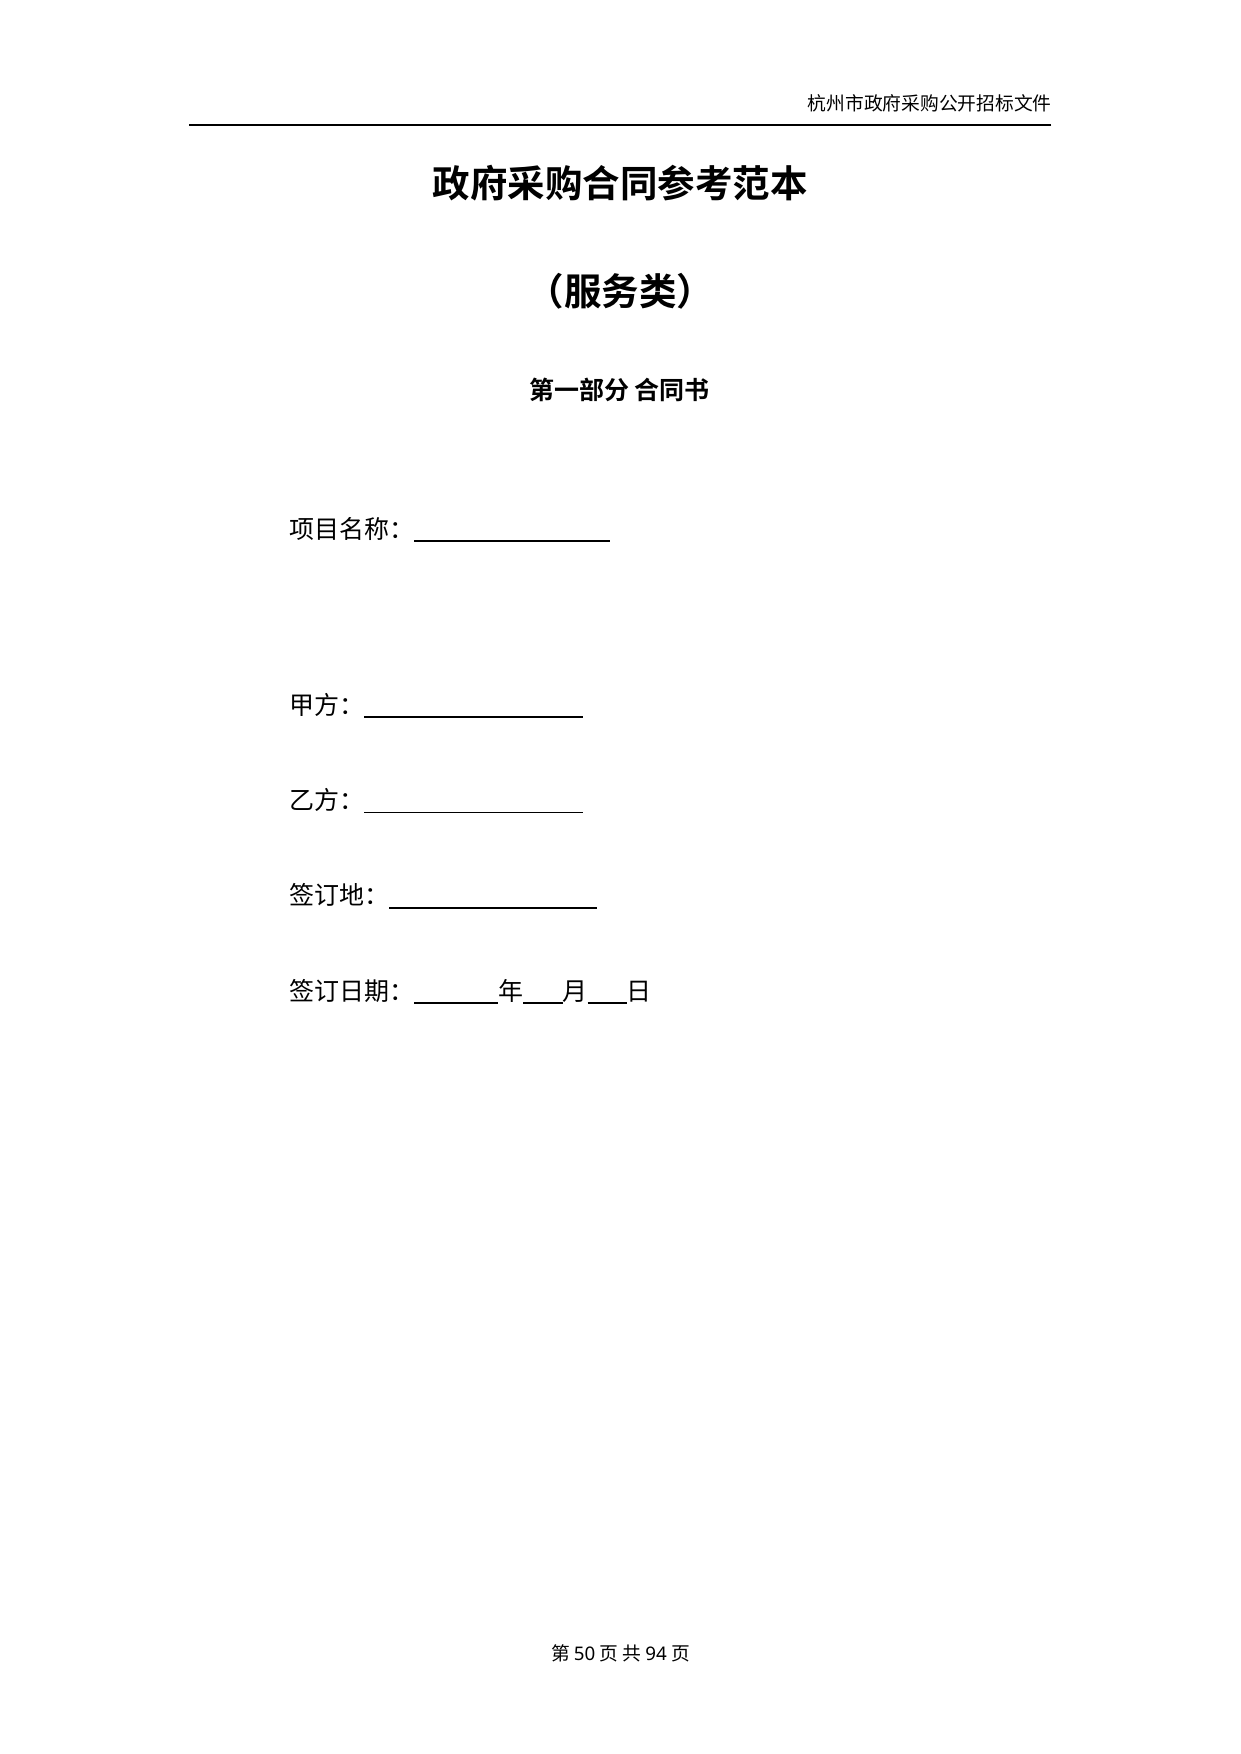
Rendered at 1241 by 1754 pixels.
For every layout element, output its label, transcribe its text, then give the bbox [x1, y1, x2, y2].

text （服务类） [189, 262, 1051, 316]
text 政府采购合同参考范本 [189, 153, 1051, 208]
text 签订地： [189, 876, 1051, 912]
text 第一部分 合同书 [233, 371, 1051, 407]
text 签订日期： 年 月 日 [189, 971, 1051, 1007]
text 项目名称： [289, 509, 1051, 546]
text 乙方： [289, 781, 1051, 817]
text 甲方： [289, 685, 1051, 721]
